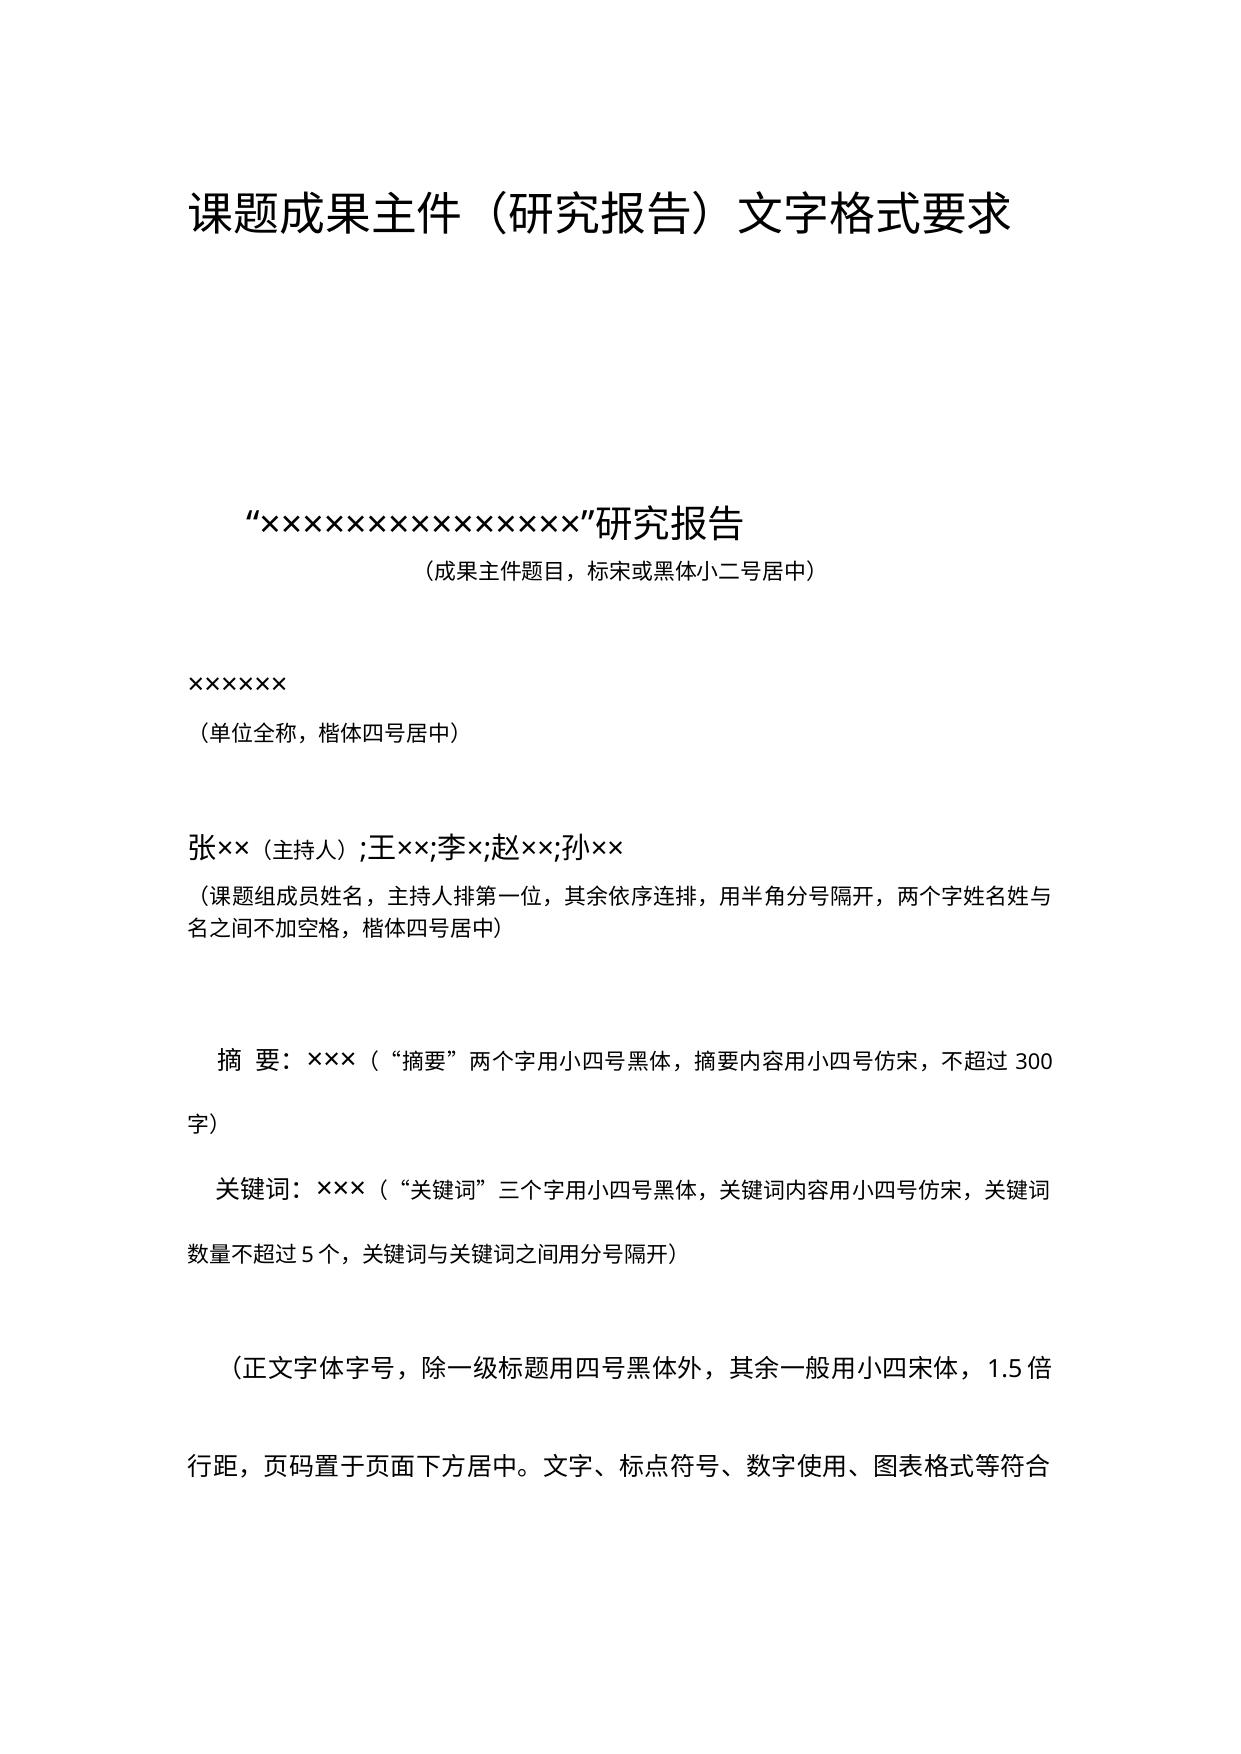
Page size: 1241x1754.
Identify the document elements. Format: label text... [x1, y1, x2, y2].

text “×××××××××××××××”研究报告 [187, 488, 1053, 553]
text 摘 要：×××（“摘要”两个字用小四号黑体，摘要内容用小四号仿宋，不超过300字） [187, 1025, 1053, 1139]
text （课题组成员姓名，主持人排第一位，其余依序连排，用半角分号隔开，两个字姓名姓与名之间不加空格，楷体四号居中） [187, 878, 1053, 943]
text 课题成果主件（研究报告）文字格式要求 [187, 162, 1053, 259]
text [187, 1334, 1053, 1497]
text （单位全称，楷体四号居中） [187, 716, 1053, 748]
text ×××××× [187, 651, 1053, 716]
text 张××（主持人）;王××;李×;赵××;孙×× [187, 813, 1053, 878]
text 关键词：×××（“关键词”三个字用小四号黑体，关键词内容用小四号仿宋，关键词数量不超过5个，关键词与关键词之间用分号隔开） [187, 1155, 1053, 1269]
text （成果主件题目，标宋或黑体小二号居中） [187, 553, 1053, 586]
